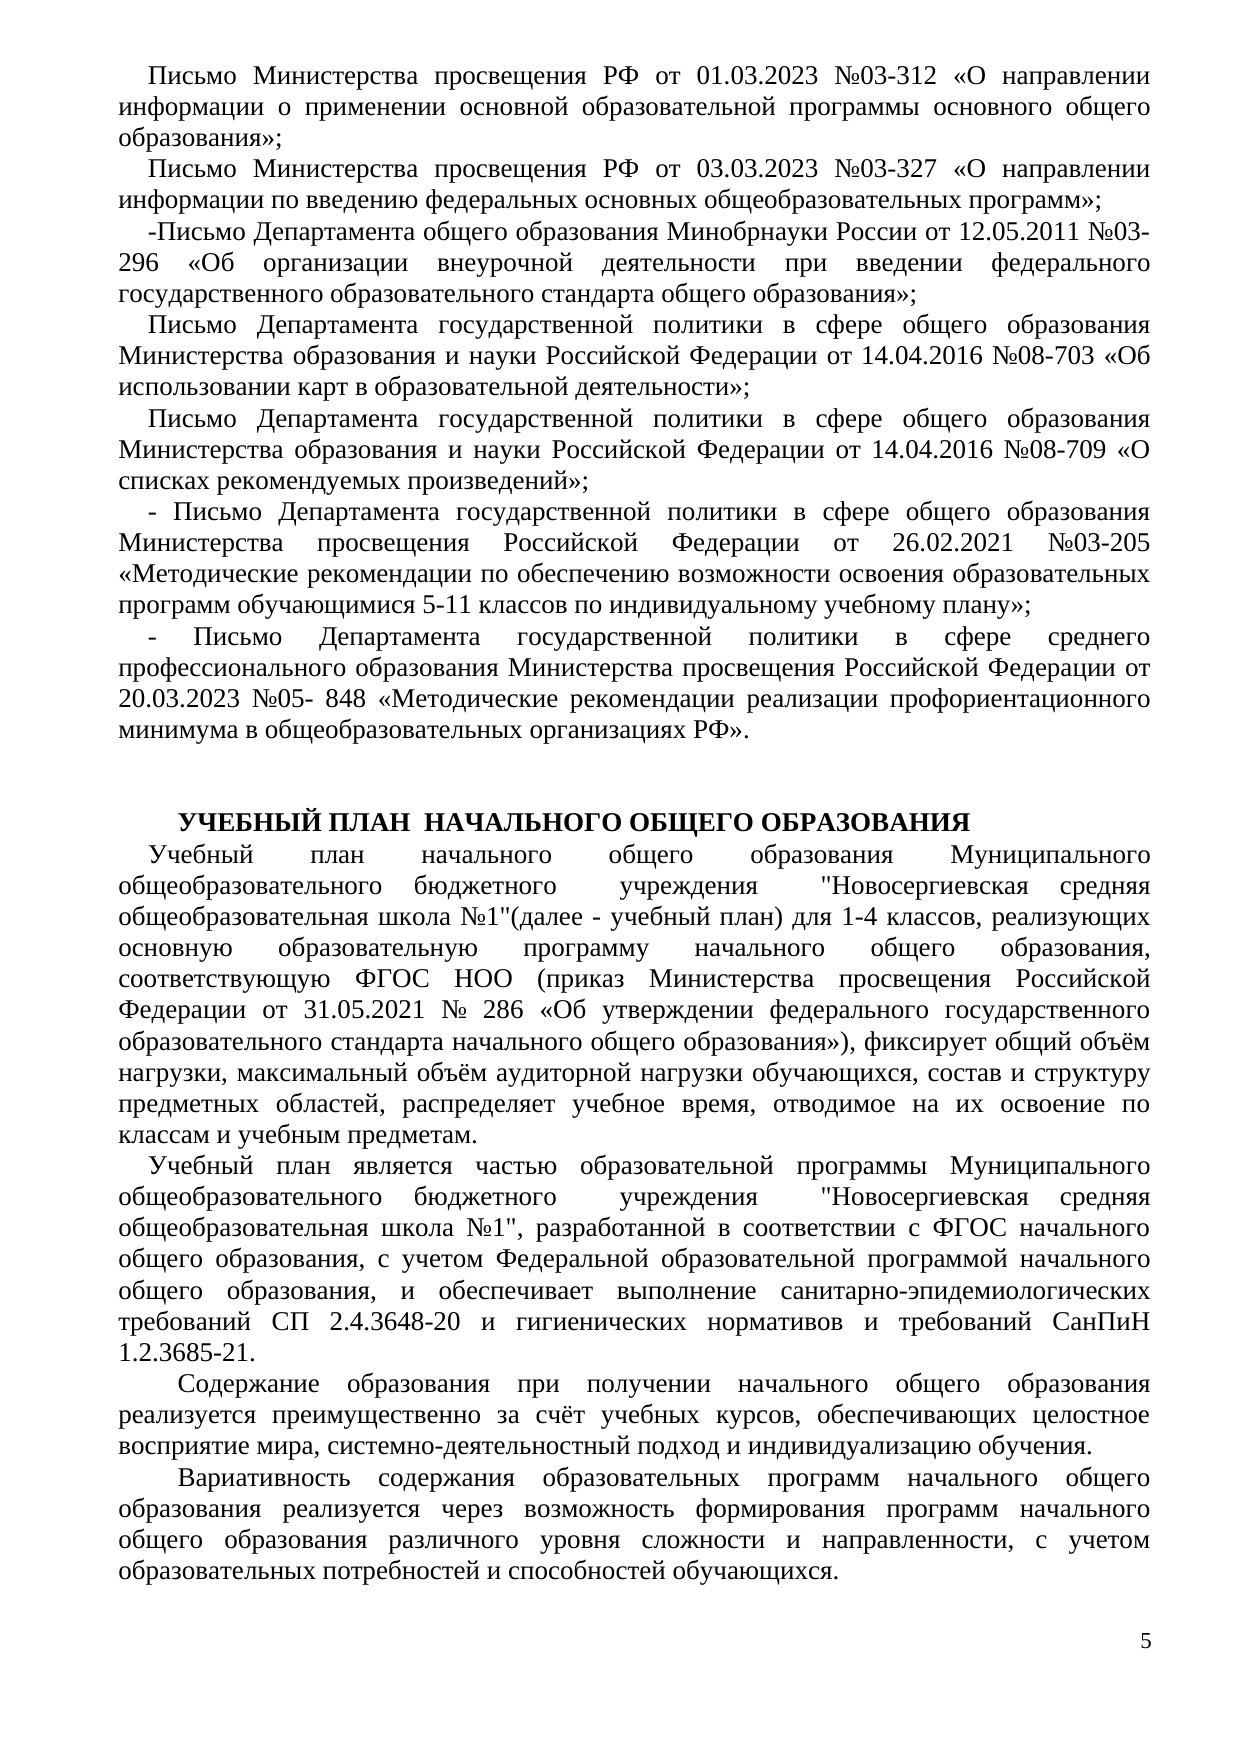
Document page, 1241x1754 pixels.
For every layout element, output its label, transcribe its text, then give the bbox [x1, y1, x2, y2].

text Письмо Министерства просвещения РФ от 03.03.2023 №03-327 «О направлении информации по введению федеральных основных общеобразовательных программ»; [118, 152, 1152, 215]
text - Письмо Департамента государственной политики в сфере среднего профессионального образования Министерства просвещения Российской Федерации от 20.03.2023 №05- 848 «Методические рекомендации реализации профориентационного минимума в общеобразовательных организациях РФ». [118, 620, 1152, 744]
text Письмо Министерства просвещения РФ от 01.03.2023 №03-312 «О направлении информации о применении основной образовательной программы основного общего образования»; [118, 59, 1152, 152]
text Учебный план начального общего образования Муниципального общеобразовательного бюджетного учреждения "Новосергиевская средняя общеобразовательная школа №1"(далее - учебный план) для 1-4 классов, реализующих основную образовательную программу начального общего образования, соответствующую ФГОС НОО (приказ Министерства просвещения Российской Федерации от 31.05.2021 № 286 «Об утверждении федерального государственного образовательного стандарта начального общего образования»), фиксирует общий объём нагрузки, максимальный объём аудиторной нагрузки обучающихся, состав и структуру предметных областей, распределяет учебное время, отводимое на их освоение по классам и учебным предметам. [118, 838, 1152, 1149]
text Вариативность содержания образовательных программ начального общего образования реализуется через возможность формирования программ начального общего образования различного уровня сложности и направленности, с учетом образовательных потребностей и способностей обучающихся. [118, 1461, 1152, 1585]
text Письмо Департамента государственной политики в сфере общего образования Министерства образования и науки Российской Федерации от 14.04.2016 №08-709 «О списках рекомендуемых произведений»; [118, 402, 1152, 495]
text - Письмо Департамента государственной политики в сфере общего образования Министерства просвещения Российской Федерации от 26.02.2021 №03-205 «Методические рекомендации по обеспечению возможности освоения образовательных программ обучающимися 5-11 классов по индивидуальному учебному плану»; [118, 495, 1152, 620]
text -Письмо Департамента общего образования Минобрнауки России от 12.05.2011 №03- 296 «Об организации внеурочной деятельности при введении федерального государственного образовательного стандарта общего образования»; [118, 215, 1152, 308]
text УЧЕБНЫЙ ПЛАН НАЧАЛЬНОГО ОБЩЕГО ОБРАЗОВАНИЯ [118, 807, 1152, 838]
text Содержание образования при получении начального общего образования реализуется преимущественно за счёт учебных курсов, обеспечивающих целостное восприятие мира, системно-деятельностный подход и индивидуализацию обучения. [118, 1367, 1152, 1461]
text Письмо Департамента государственной политики в сфере общего образования Министерства образования и науки Российской Федерации от 14.04.2016 №08-703 «Об использовании карт в образовательной деятельности»; [118, 308, 1152, 402]
text Учебный план является частью образовательной программы Муниципального общеобразовательного бюджетного учреждения "Новосергиевская средняя общеобразовательная школа №1", разработанной в соответствии с ФГОС начального общего образования, с учетом Федеральной образовательной программой начального общего образования, и обеспечивает выполнение санитарно-эпидемиологических требований СП 2.4.3648-20 и гигиенических нормативов и требований СанПиН 1.2.3685-21. [118, 1149, 1152, 1367]
